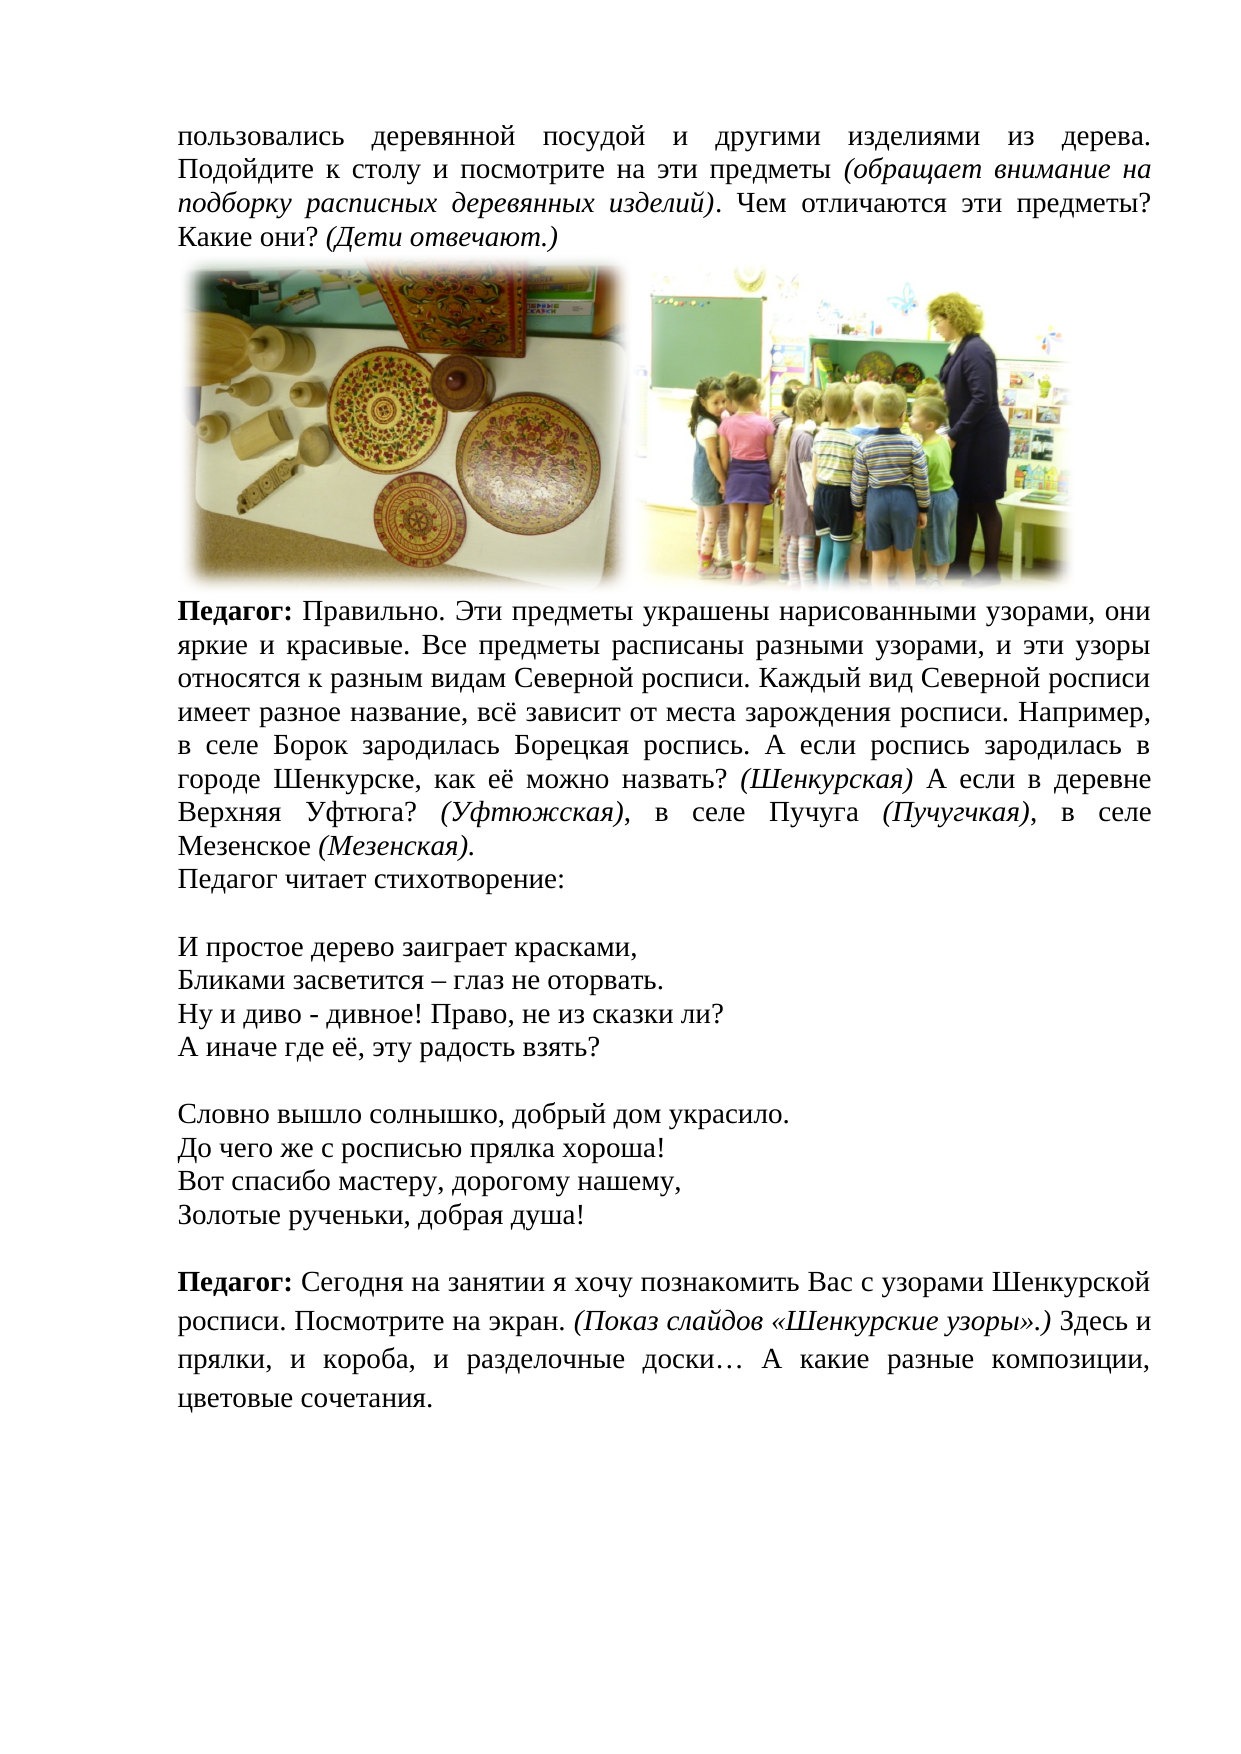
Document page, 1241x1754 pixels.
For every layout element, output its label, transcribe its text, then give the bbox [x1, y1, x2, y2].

text А иначе где её, эту радость взять? [177, 1029, 1152, 1063]
text Педагог: Сегодня на занятии я хочу познакомить Вас с узорами Шенкурской росписи. Посмотрите на экран. (Показ слайдов «Шенкурские узоры».) Здесь и прялки, и короба, и разделочные доски… А какие разные композиции, цветовые сочетания. [177, 1264, 1152, 1413]
text Ну и диво - дивное! Право, не из сказки ли? [177, 996, 1152, 1029]
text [177, 118, 1152, 252]
text До чего же с росписью прялка хороша! [177, 1130, 1152, 1163]
text Педагог читает стихотворение: [177, 862, 1152, 895]
picture [208, 283, 603, 565]
picture [659, 289, 1047, 565]
text Педагог: Правильно. Эти предметы украшены нарисованными узорами, они яркие и красивые. Все предметы расписаны разными узорами, и эти узоры относятся к разным видам Северной росписи. Каждый вид Северной росписи имеет разное название, всё зависит от места зарождения росписи. Например, в селе Борок зародилась Борецкая роспись. А если роспись зародилась в городе Шенкурске, как её можно назвать? (Шенкурская) А если в деревне Верхняя Уфтюга? (Уфтюжская), в селе Пучуга (Пучугчкая), в селе Мезенское (Мезенская). [177, 593, 1152, 862]
text Вот спасибо мастеру, дорогому нашему, [177, 1163, 1152, 1197]
text Словно вышло солнышко, добрый дом украсило. [177, 1096, 1152, 1130]
text И простое дерево заиграет красками, [177, 929, 1152, 962]
text Бликами засветится – глаз не оторвать. [177, 962, 1152, 996]
text Золотые рученьки, добрая душа! [177, 1197, 1152, 1231]
